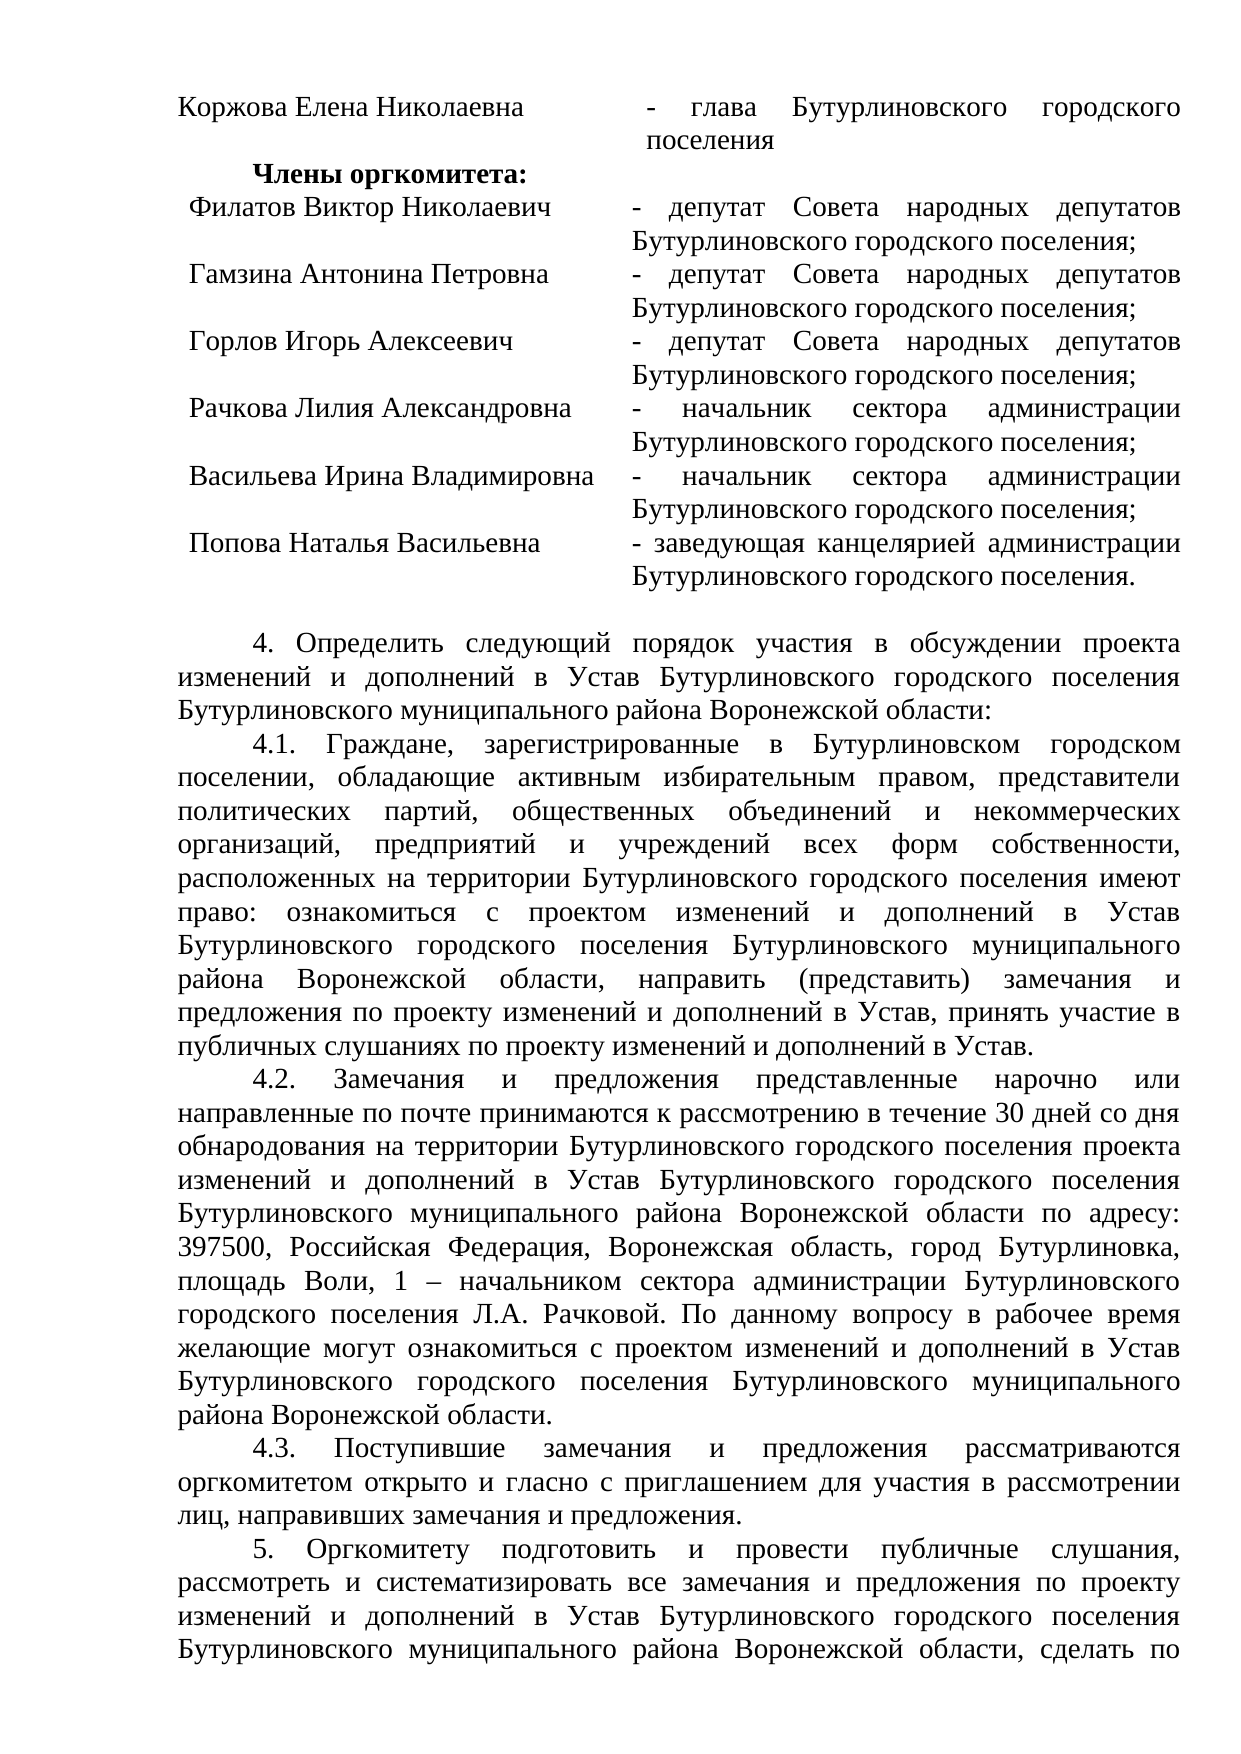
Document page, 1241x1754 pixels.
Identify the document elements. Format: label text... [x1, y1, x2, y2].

table_cell - начальник сектора администрации Бутурлиновского городского поселения; [620, 391, 1192, 458]
table_cell Горлов Игорь Алексеевич [177, 324, 620, 391]
table_cell Попова Наталья Васильевна [177, 525, 620, 625]
table_header Коржова Елена Николаевна [166, 89, 635, 156]
text 4.2. Замечания и предложения представленные нарочно или направленные по почте принимаются к рассмотрению в течение 30 дней со дня обнародования на территории Бутурлиновского городского поселения проекта изменений и дополнений в Устав Бутурлиновского городского поселения Бутурлиновского муниципального района Воронежской области по адресу: 397500, Российская Федерация, Воронежская область, город Бутурлиновка, площадь Воли, 1 – начальником сектора администрации Бутурлиновского городского поселения Л.А. Рачковой. По данному вопросу в рабочее время желающие могут ознакомиться с проектом изменений и дополнений в Устав Бутурлиновского городского поселения Бутурлиновского муниципального района Воронежской области. [177, 1061, 1181, 1430]
text 4.1. Граждане, зарегистрированные в Бутурлиновском городском поселении, обладающие активным избирательным правом, представители политических партий, общественных объединений и некоммерческих организаций, предприятий и учреждений всех форм собственности, расположенных на территории Бутурлиновского городского поселения имеют право: ознакомиться с проектом изменений и дополнений в Устав Бутурлиновского городского поселения Бутурлиновского муниципального района Воронежской области, направить (представить) замечания и предложения по проекту изменений и дополнений в Устав, принять участие в публичных слушаниях по проекту изменений и дополнений в Устав. [177, 726, 1181, 1061]
table_cell - заведующая канцелярией администрации Бутурлиновского городского поселения. [620, 525, 1192, 625]
text 4. Определить следующий порядок участия в обсуждении проекта изменений и дополнений в Устав Бутурлиновского городского поселения Бутурлиновского муниципального района Воронежской области: [177, 625, 1181, 726]
table_header - глава Бутурлиновского городского поселения [635, 89, 1192, 156]
text Члены оргкомитета: [177, 156, 1181, 189]
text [177, 1531, 1181, 1665]
text 4.3. Поступившие замечания и предложения рассматриваются оргкомитетом открыто и гласно с приглашением для участия в рассмотрении лиц, направивших замечания и предложения. [177, 1430, 1181, 1531]
table_cell Гамзина Антонина Петровна [177, 256, 620, 323]
table_header - депутат Совета народных депутатов Бутурлиновского городского поселения; [620, 189, 1192, 256]
table_cell - депутат Совета народных депутатов Бутурлиновского городского поселения; [620, 324, 1192, 391]
table_cell - депутат Совета народных депутатов Бутурлиновского городского поселения; [620, 256, 1192, 323]
table_cell Рачкова Лилия Александровна [177, 391, 620, 458]
table_header Филатов Виктор Николаевич [177, 189, 620, 256]
table_cell Васильева Ирина Владимировна [177, 458, 620, 525]
table_cell - начальник сектора администрации Бутурлиновского городского поселения; [620, 458, 1192, 525]
